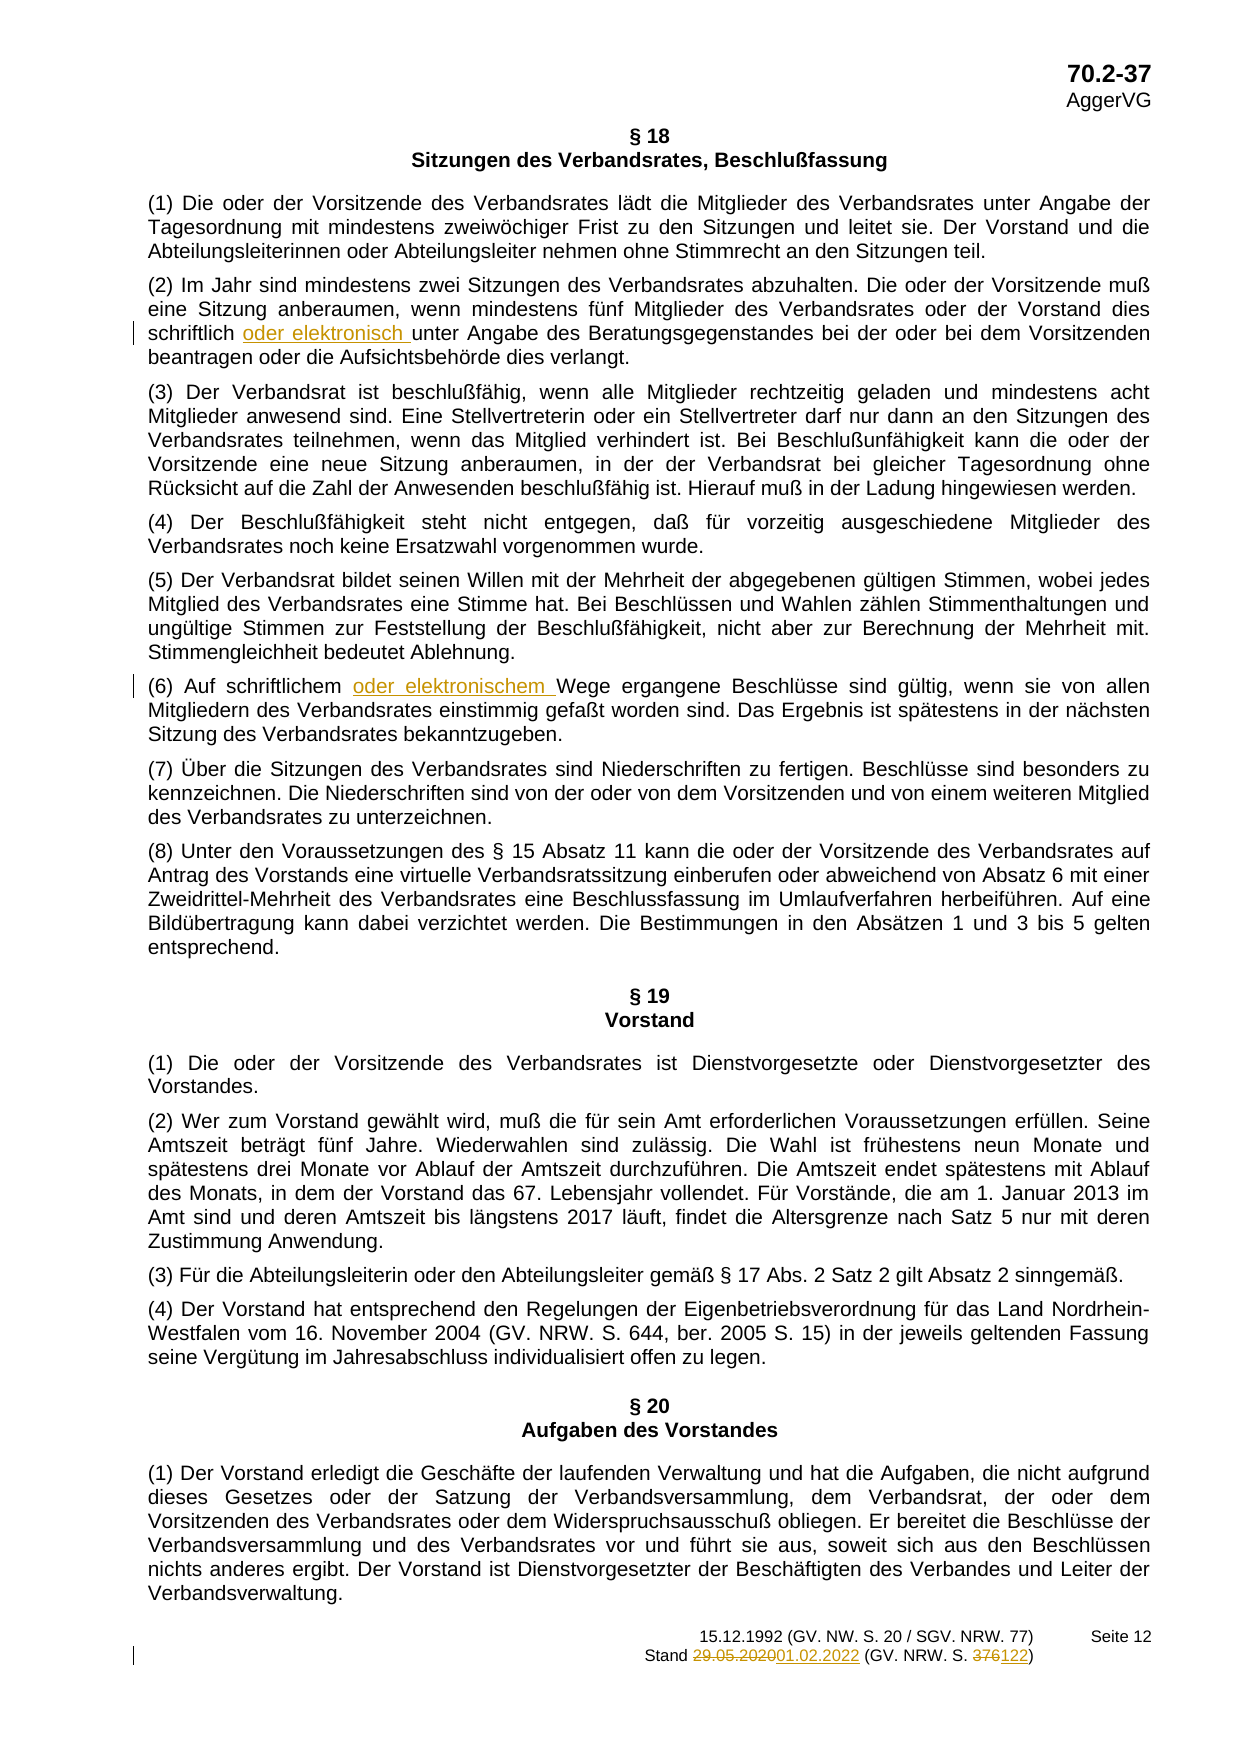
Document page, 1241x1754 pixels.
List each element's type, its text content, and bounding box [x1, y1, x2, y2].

text (1) Die oder der Vorsitzende des Verbandsrates lädt die Mitglieder des Verbandsrates unter Angabe der Tagesordnung mit mindestens zweiwöchiger Frist zu den Sitzungen und leitet sie. Der Vorstand und die Abteilungsleiterinnen oder Abteilungsleiter nehmen ohne Stimmrecht an den Sitzungen teil. [148, 191, 1152, 263]
text (2) Wer zum Vorstand gewählt wird, muß die für sein Amt erforderlichen Voraussetzungen erfüllen. Seine Amtszeit beträgt fünf Jahre. Wiederwahlen sind zulässig. Die Wahl ist frühestens neun Monate und spätestens drei Monate vor Ablauf der Amtszeit durchzuführen. Die Amtszeit endet spätestens mit Ablauf des Monats, in dem der Vorstand das 67. Lebensjahr vollendet. Für Vorstände, die am 1. Januar 2013 im Amt sind und deren Amtszeit bis längstens 2017 läuft, findet die Altersgrenze nach Satz 5 nur mit deren Zustimmung Anwendung. [148, 1109, 1152, 1252]
subtitle § 20 Aufgaben des Vorstandes [148, 1394, 1152, 1442]
subtitle § 19 Vorstand [148, 984, 1152, 1032]
text (5) Der Verbandsrat bildet seinen Willen mit der Mehrheit der abgegebenen gültigen Stimmen, wobei jedes Mitglied des Verbandsrates eine Stimme hat. Bei Beschlüssen und Wahlen zählen Stimmenthaltungen und ungültige Stimmen zur Feststellung der Beschlußfähigkeit, nicht aber zur Berechnung der Mehrheit mit. Stimmengleichheit bedeutet Ablehnung. [148, 568, 1152, 664]
subtitle § 18 Sitzungen des Verbandsrates, Beschlußfassung [148, 124, 1152, 172]
text (7) Über die Sitzungen des Verbandsrates sind Niederschriften zu fertigen. Beschlüsse sind besonders zu kennzeichnen. Die Niederschriften sind von der oder von dem Vorsitzenden und von einem weiteren Mitglied des Verbandsrates zu unterzeichnen. [148, 757, 1152, 828]
text (1) Die oder der Vorsitzende des Verbandsrates ist Dienstvorgesetzte oder Dienstvorgesetzter des Vorstandes. [148, 1050, 1152, 1098]
text (6) Auf schriftlichem Wege ergangene Beschlüsse sind gültig, wenn sie von allen Mitgliedern des Verbandsrates einstimmig gefaßt worden sind. Das Ergebnis ist spätestens in der nächsten Sitzung des Verbandsrates bekanntzugeben. [148, 674, 1152, 746]
text (3) Für die Abteilungsleiterin oder den Abteilungsleiter gemäß § 17 Abs. 2 Satz 2 gilt Absatz 2 sinngemäß. [148, 1263, 1152, 1287]
text (4) Der Beschlußfähigkeit steht nicht entgegen, daß für vorzeitig ausgeschiedene Mitglieder des Verbandsrates noch keine Ersatzwahl vorgenommen wurde. [148, 510, 1152, 558]
text (2) Im Jahr sind mindestens zwei Sitzungen des Verbandsrates abzuhalten. Die oder der Vorsitzende muß eine Sitzung anberaumen, wenn mindestens fünf Mitglieder des Verbandsrates oder der Vorstand dies schriftlich unter Angabe des Beratungsgegenstandes bei der oder bei dem Vorsitzenden beantragen oder die Aufsichtsbehörde dies verlangt. [148, 273, 1152, 369]
text (3) Der Verbandsrat ist beschlußfähig, wenn alle Mitglieder rechtzeitig geladen und mindestens acht Mitglieder anwesend sind. Eine Stellvertreterin oder ein Stellvertreter darf nur dann an den Sitzungen des Verbandsrates teilnehmen, wenn das Mitglied verhindert ist. Bei Beschlußunfähigkeit kann die oder der Vorsitzende eine neue Sitzung anberaumen, in der der Verbandsrat bei gleicher Tagesordnung ohne Rücksicht auf die Zahl der Anwesenden beschlußfähig ist. Hierauf muß in der Ladung hingewiesen werden. [148, 379, 1152, 499]
text (4) Der Vorstand hat entsprechend den Regelungen der Eigenbetriebsverordnung für das Land Nordrhein-Westfalen vom 16. November 2004 (GV. NRW. S. 644, ber. 2005 S. 15) in der jeweils geltenden Fassung seine Vergütung im Jahresabschluss individualisiert offen zu legen. [148, 1297, 1152, 1369]
text (8) Unter den Voraussetzungen des § 15 Absatz 11 kann die oder der Vorsitzende des Verbandsrates auf Antrag des Vorstands eine virtuelle Verbandsratssitzung einberufen oder abweichend von Absatz 6 mit einer Zweidrittel-Mehrheit des Verbandsrates eine Beschlussfassung im Umlaufverfahren herbeiführen. Auf eine Bildübertragung kann dabei verzichtet werden. Die Bestimmungen in den Absätzen 1 und 3 bis 5 gelten entsprechend. [148, 839, 1152, 959]
text (1) Der Vorstand erledigt die Geschäfte der laufenden Verwaltung und hat die Aufgaben, die nicht aufgrund dieses Gesetzes oder der Satzung der Verbandsversammlung, dem Verbandsrat, der oder dem Vorsitzenden des Verbandsrates oder dem Widerspruchsausschuß obliegen. Er bereitet die Beschlüsse der Verbandsversammlung und des Verbandsrates vor und führt sie aus, soweit sich aus den Beschlüssen nichts anderes ergibt. Der Vorstand ist Dienstvorgesetzter der Beschäftigten des Verbandes und Leiter der Verbandsverwaltung. [148, 1461, 1152, 1604]
